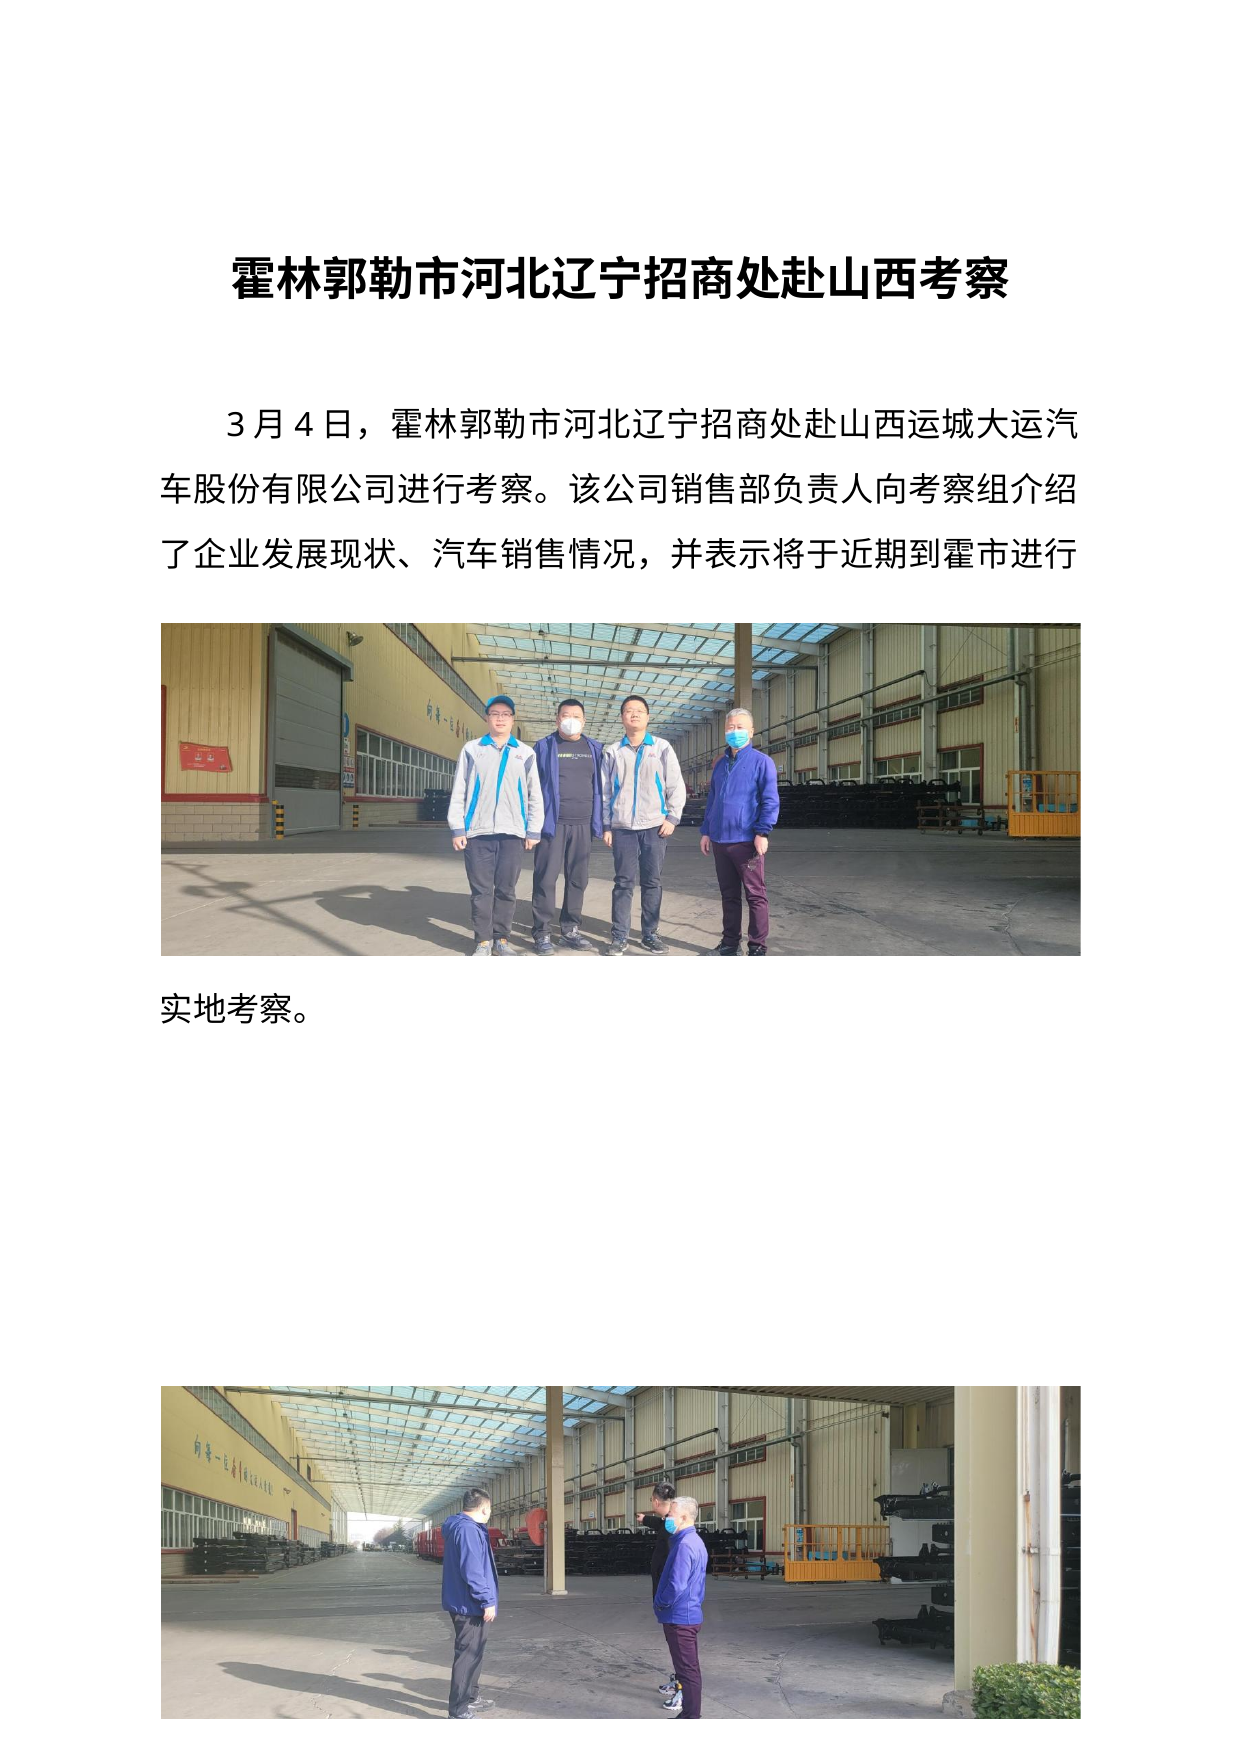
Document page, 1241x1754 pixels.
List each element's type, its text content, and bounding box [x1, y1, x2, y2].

text 霍林郭勒市河北辽宁招商处赴山西考察 [159, 227, 1081, 324]
picture [161, 623, 1081, 956]
picture [161, 1386, 1081, 1719]
